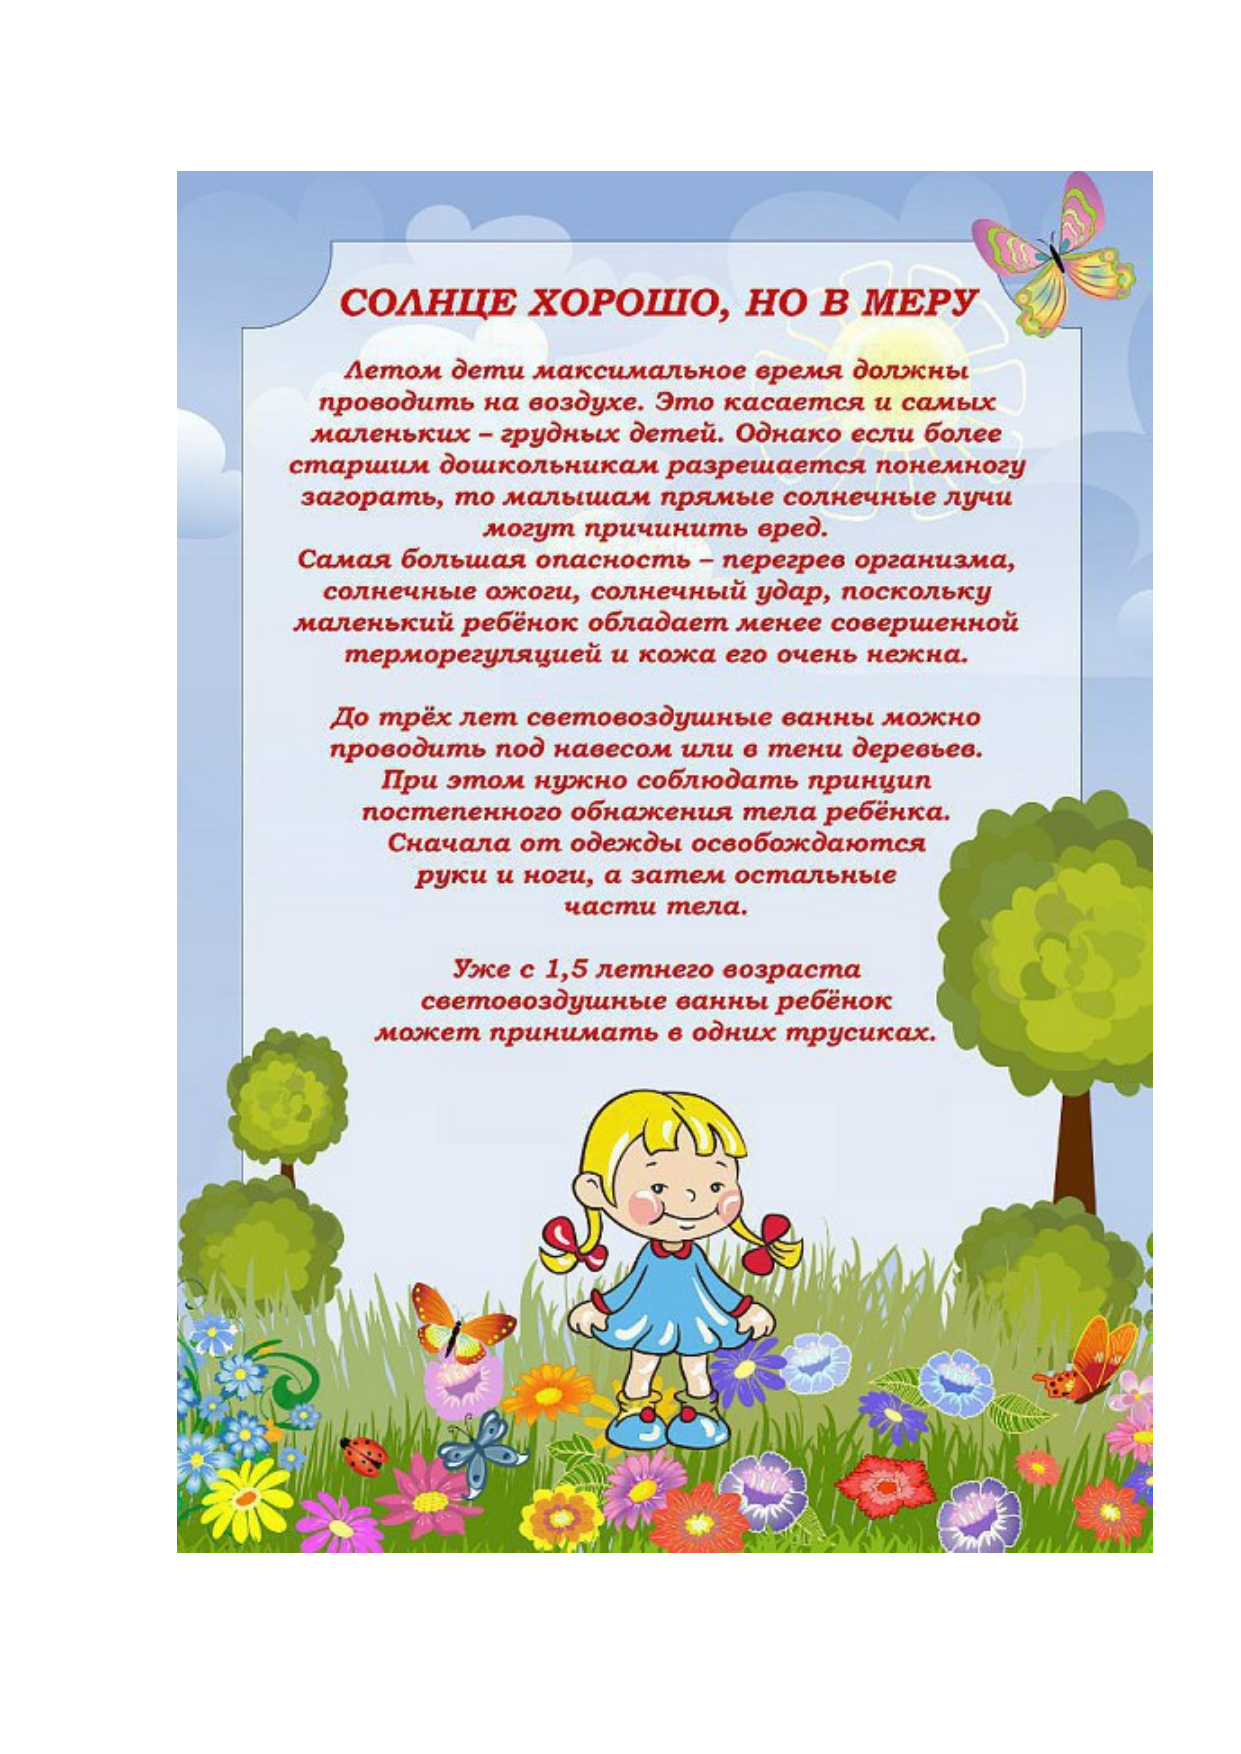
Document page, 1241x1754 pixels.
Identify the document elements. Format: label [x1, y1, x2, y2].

picture [177, 171, 1153, 1553]
